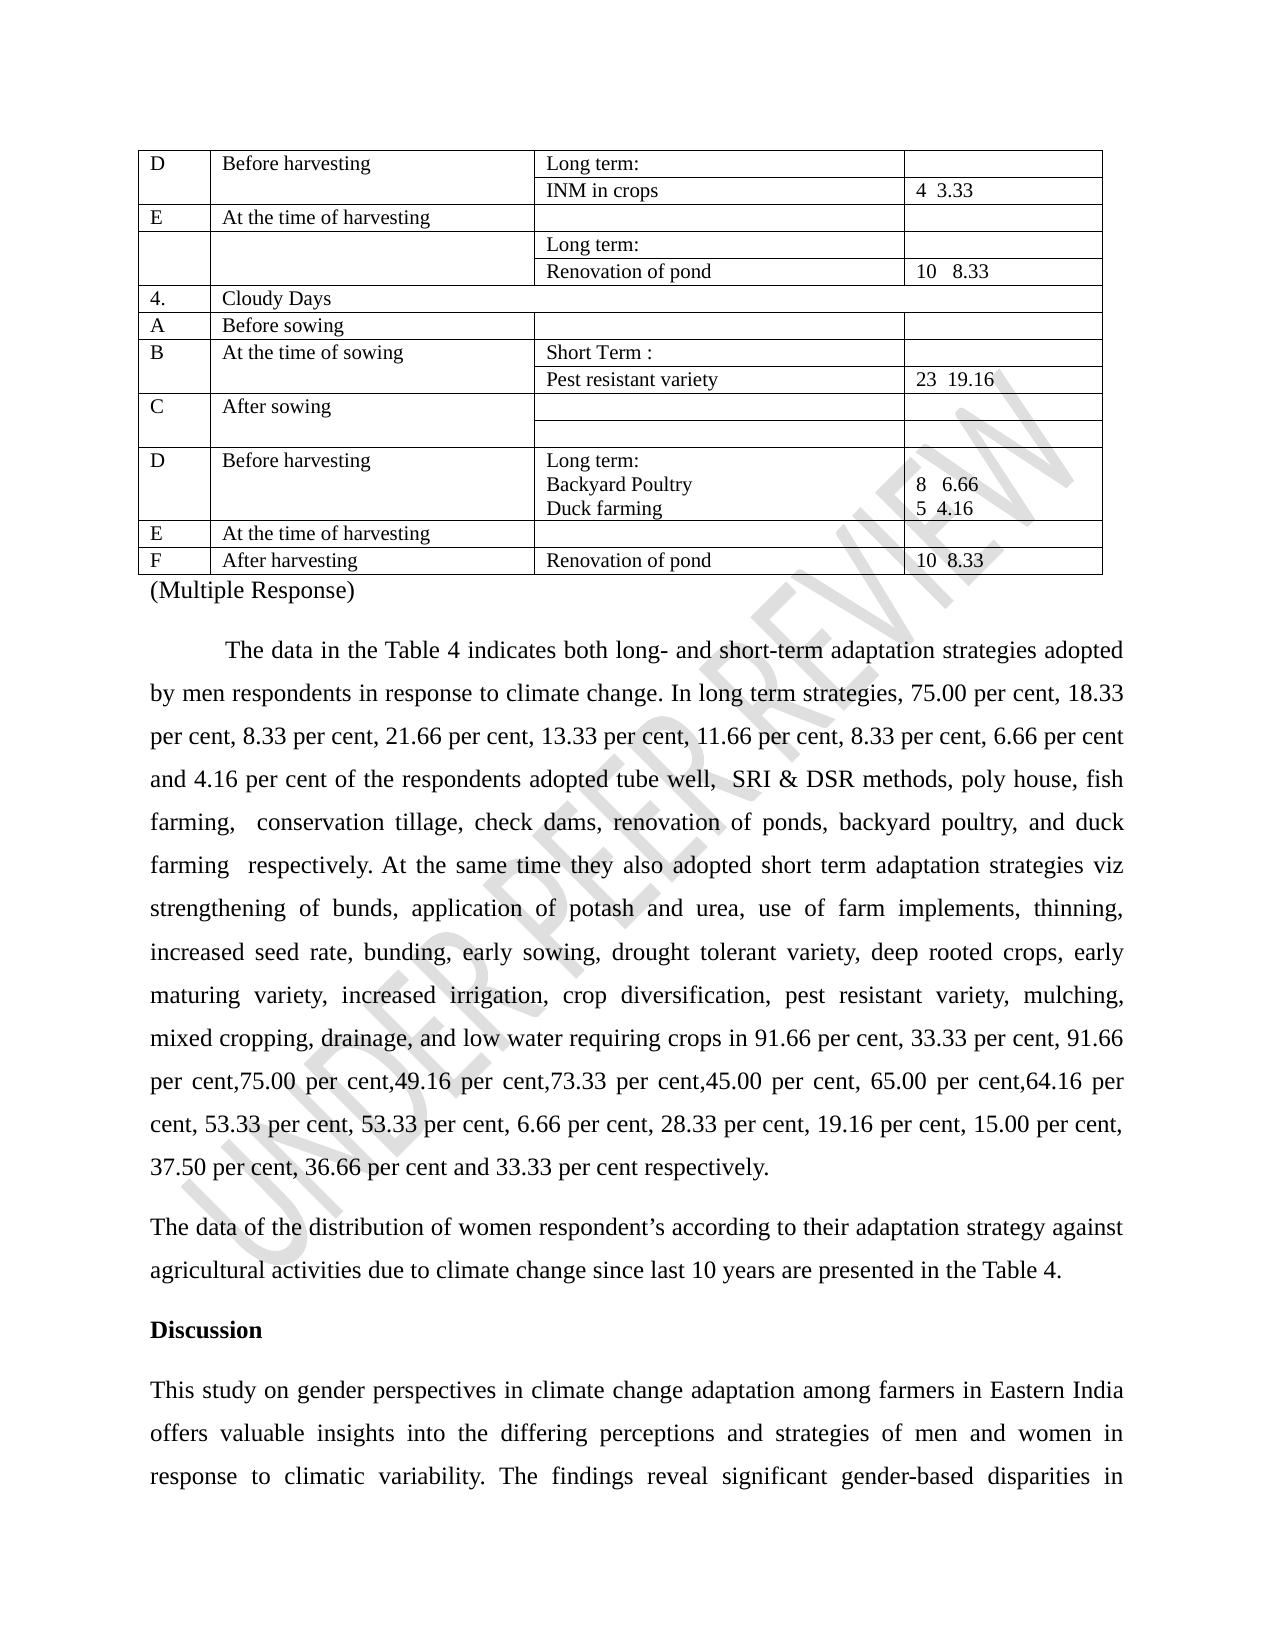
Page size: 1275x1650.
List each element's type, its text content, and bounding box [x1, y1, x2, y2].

table_cell [905, 205, 1102, 231]
table_cell [535, 394, 904, 420]
table_cell 23 19.16 [905, 367, 1102, 393]
table_cell INM in crops [535, 178, 904, 204]
table_cell Pest resistant variety [535, 367, 904, 393]
table_cell Renovation of pond [535, 548, 904, 574]
text (Multiple Response) [150, 575, 1125, 604]
table_cell At the time of sowing [211, 340, 534, 393]
table_cell [905, 394, 1102, 420]
table_cell 8 6.66 5 4.16 [905, 448, 1102, 520]
table_cell D [139, 448, 210, 520]
table_cell Long term: [535, 232, 904, 258]
table_cell 4. [139, 286, 210, 312]
table_cell D [139, 151, 210, 204]
table_cell Long term: [535, 151, 904, 177]
table_cell At the time of harvesting [211, 521, 534, 547]
table_cell [905, 151, 1102, 177]
table_cell Cloudy Days [211, 286, 1102, 312]
table_cell 10 8.33 [905, 548, 1102, 574]
table_cell After sowing [211, 394, 534, 447]
table_cell [905, 340, 1102, 366]
table_cell Before harvesting [211, 448, 534, 520]
text Discussion [150, 1315, 1125, 1344]
table_cell After harvesting [211, 548, 534, 574]
table_cell At the time of harvesting [211, 205, 534, 231]
table_cell E [139, 521, 210, 547]
text The data in the Table 4 indicates both long- and short-term adaptation strategies adopted by men respondents in response to climate change. In long term strategies, 75.00 per cent, 18.33 per cent, 8.33 per cent, 21.66 per cent, 13.33 per cent, 11.66 per cent, 8.33 per cent, 6.66 per cent and 4.16 per cent of the respondents adopted tube well, SRI & DSR methods, poly house, fish farming, conservation tillage, check dams, renovation of ponds, backyard poultry, and duck farming respectively. At the same time they also adopted short term adaptation strategies viz strengthening of bunds, application of potash and urea, use of farm implements, thinning, increased seed rate, bunding, early sowing, drought tolerant variety, deep rooted crops, early maturing variety, increased irrigation, crop diversification, pest resistant variety, mulching, mixed cropping, drainage, and low water requiring crops in 91.66 per cent, 33.33 per cent, 91.66 per cent,75.00 per cent,49.16 per cent,73.33 per cent,45.00 per cent, 65.00 per cent,64.16 per cent, 53.33 per cent, 53.33 per cent, 6.66 per cent, 28.33 per cent, 19.16 per cent, 15.00 per cent, 37.50 per cent, 36.66 per cent and 33.33 per cent respectively. [150, 635, 1125, 1181]
table_cell [139, 232, 210, 285]
table_cell Before sowing [211, 313, 534, 339]
table_cell [535, 521, 904, 547]
table_cell A [139, 313, 210, 339]
table_cell [905, 313, 1102, 339]
table_cell [211, 232, 534, 285]
table_cell [905, 521, 1102, 547]
table_cell [905, 421, 1102, 447]
table_cell E [139, 205, 210, 231]
table_cell [535, 205, 904, 231]
table_cell 10 8.33 [905, 259, 1102, 285]
table_cell Long term: Backyard Poultry Duck farming [535, 448, 904, 520]
table_cell Before harvesting [211, 151, 534, 204]
table_cell [535, 421, 904, 447]
table_cell [905, 232, 1102, 258]
table_cell F [139, 548, 210, 574]
table_cell [535, 313, 904, 339]
table_cell B [139, 340, 210, 393]
table_cell C [139, 394, 210, 447]
table_cell 4 3.33 [905, 178, 1102, 204]
text The data of the distribution of women respondent’s according to their adaptation strategy against agricultural activities due to climate change since last 10 years are presented in the Table 4. [150, 1212, 1125, 1284]
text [150, 1375, 1125, 1490]
table_cell Short Term : [535, 340, 904, 366]
table_cell Renovation of pond [535, 259, 904, 285]
